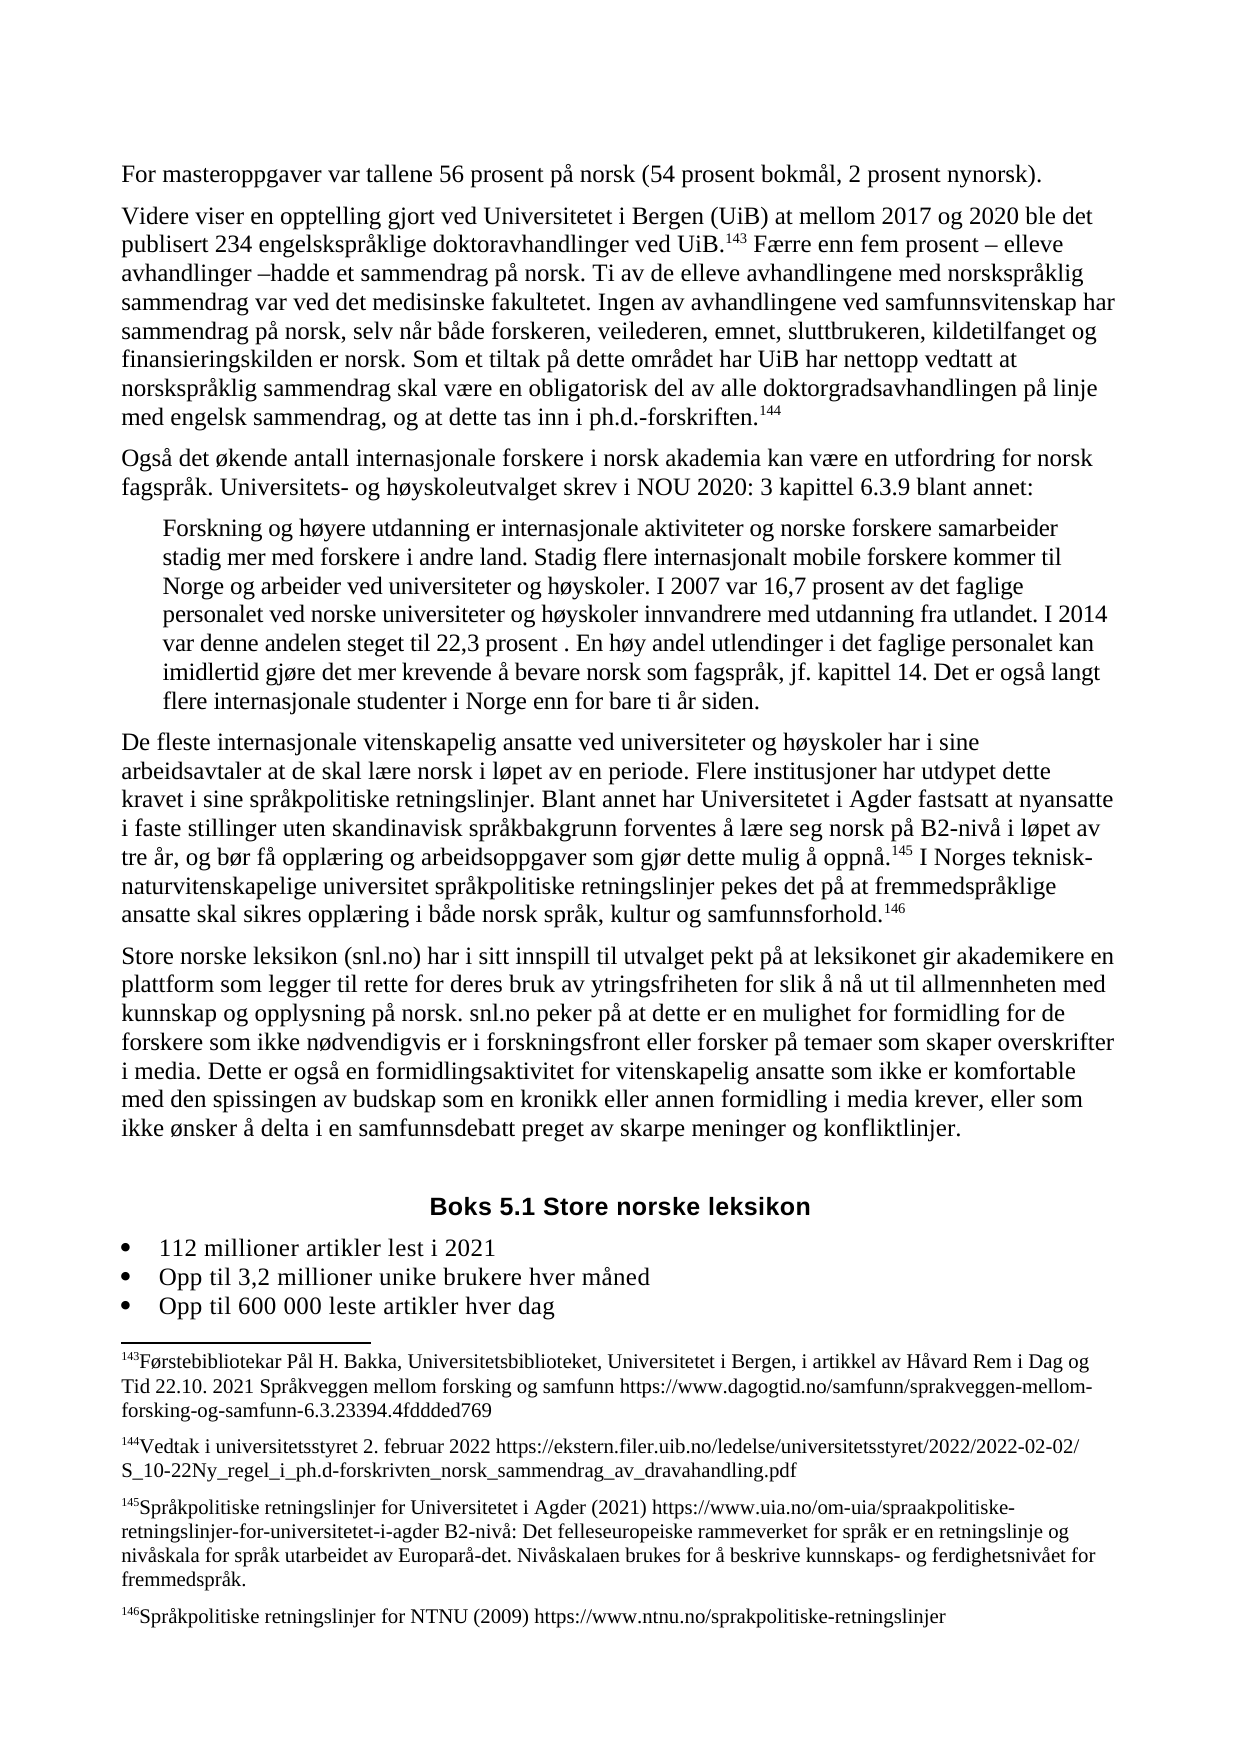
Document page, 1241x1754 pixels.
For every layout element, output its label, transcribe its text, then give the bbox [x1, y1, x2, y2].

text Store norske leksikon [121, 1192, 1119, 1221]
text Videre viser en opptelling gjort ved Universitetet i Bergen (UiB) at mellom 2017 og 2020 ble det publisert 234 engelskspråklige doktoravhandlinger ved UiB. Færre enn fem prosent – elleve avhandlinger –hadde et sammendrag på norsk. Ti av de elleve avhandlingene med norskspråklig sammendrag var ved det medisinske fakultetet. Ingen av avhandlingene ved samfunnsvitenskap har sammendrag på norsk, selv når både forskeren, veilederen, emnet, sluttbrukeren, kildetilfanget og finansieringskilden er norsk. Som et tiltak på dette området har UiB har nettopp vedtatt at norskspråklig sammendrag skal være en obligatorisk del av alle doktorgradsavhandlingen på linje med engelsk sammendrag, og at dette tas inn i ph.d.-forskriften. [121, 201, 1119, 431]
list Opp til 600 000 leste artikler hver dag [121, 1291, 1119, 1319]
list 112 millioner artikler lest i 2021 [121, 1233, 1119, 1262]
text Også det økende antall internasjonale forskere i norsk akademia kan være en utfordring for norsk fagspråk. Universitets- og høyskoleutvalget skrev i NOU 2020: 3 kapittel 6.3.9 blant annet: [121, 443, 1119, 501]
text Store norske leksikon (snl.no) har i sitt innspill til utvalget pekt på at leksikonet gir akademikere en plattform som legger til rette for deres bruk av ytringsfriheten for slik å nå ut til allmennheten med kunnskap og opplysning på norsk. snl.no peker på at dette er en mulighet for formidling for de forskere som ikke nødvendigvis er i forskningsfront eller forsker på temaer som skaper overskrifter i media. Dette er også en formidlingsaktivitet for vitenskapelig ansatte som ikke er komfortable med den spissingen av budskap som en kronikk eller annen formidling i media krever, eller som ikke ønsker å delta i en samfunnsdebatt preget av skarpe meninger og konfliktlinjer. [121, 941, 1119, 1142]
text For masteroppgaver var tallene 56 prosent på norsk (54 prosent bokmål, 2 prosent nynorsk). [121, 159, 1119, 188]
text Forskning og høyere utdanning er internasjonale aktiviteter og norske forskere samarbeider stadig mer med forskere i andre land. Stadig flere internasjonalt mobile forskere kommer til Norge og arbeider ved universiteter og høyskoler. I 2007 var 16,7 prosent av det faglige personalet ved norske universiteter og høyskoler innvandrere med utdanning fra utlandet. I 2014 var denne andelen steget til 22,3 prosent . En høy andel utlendinger i det faglige personalet kan imidlertid gjøre det mer krevende å bevare norsk som fagspråk, jf. kapittel 14. Det er også langt flere internasjonale studenter i Norge enn for bare ti år siden. [162, 513, 1119, 714]
text De fleste internasjonale vitenskapelig ansatte ved universiteter og høyskoler har i sine arbeidsavtaler at de skal lære norsk i løpet av en periode. Flere institusjoner har utdypet dette kravet i sine språkpolitiske retningslinjer. Blant annet har Universitetet i Agder fastsatt at nyansatte i faste stillinger uten skandinavisk språkbakgrunn forventes å lære seg norsk på B2-nivå i løpet av tre år, og bør få opplæring og arbeidsoppgaver som gjør dette mulig å oppnå. I Norges teknisk-naturvitenskapelige universitet språkpolitiske retningslinjer pekes det på at fremmedspråklige ansatte skal sikres opplæring i både norsk språk, kultur og samfunnsforhold. [121, 727, 1119, 928]
list Opp til 3,2 millioner unike brukere hver måned [121, 1262, 1119, 1291]
